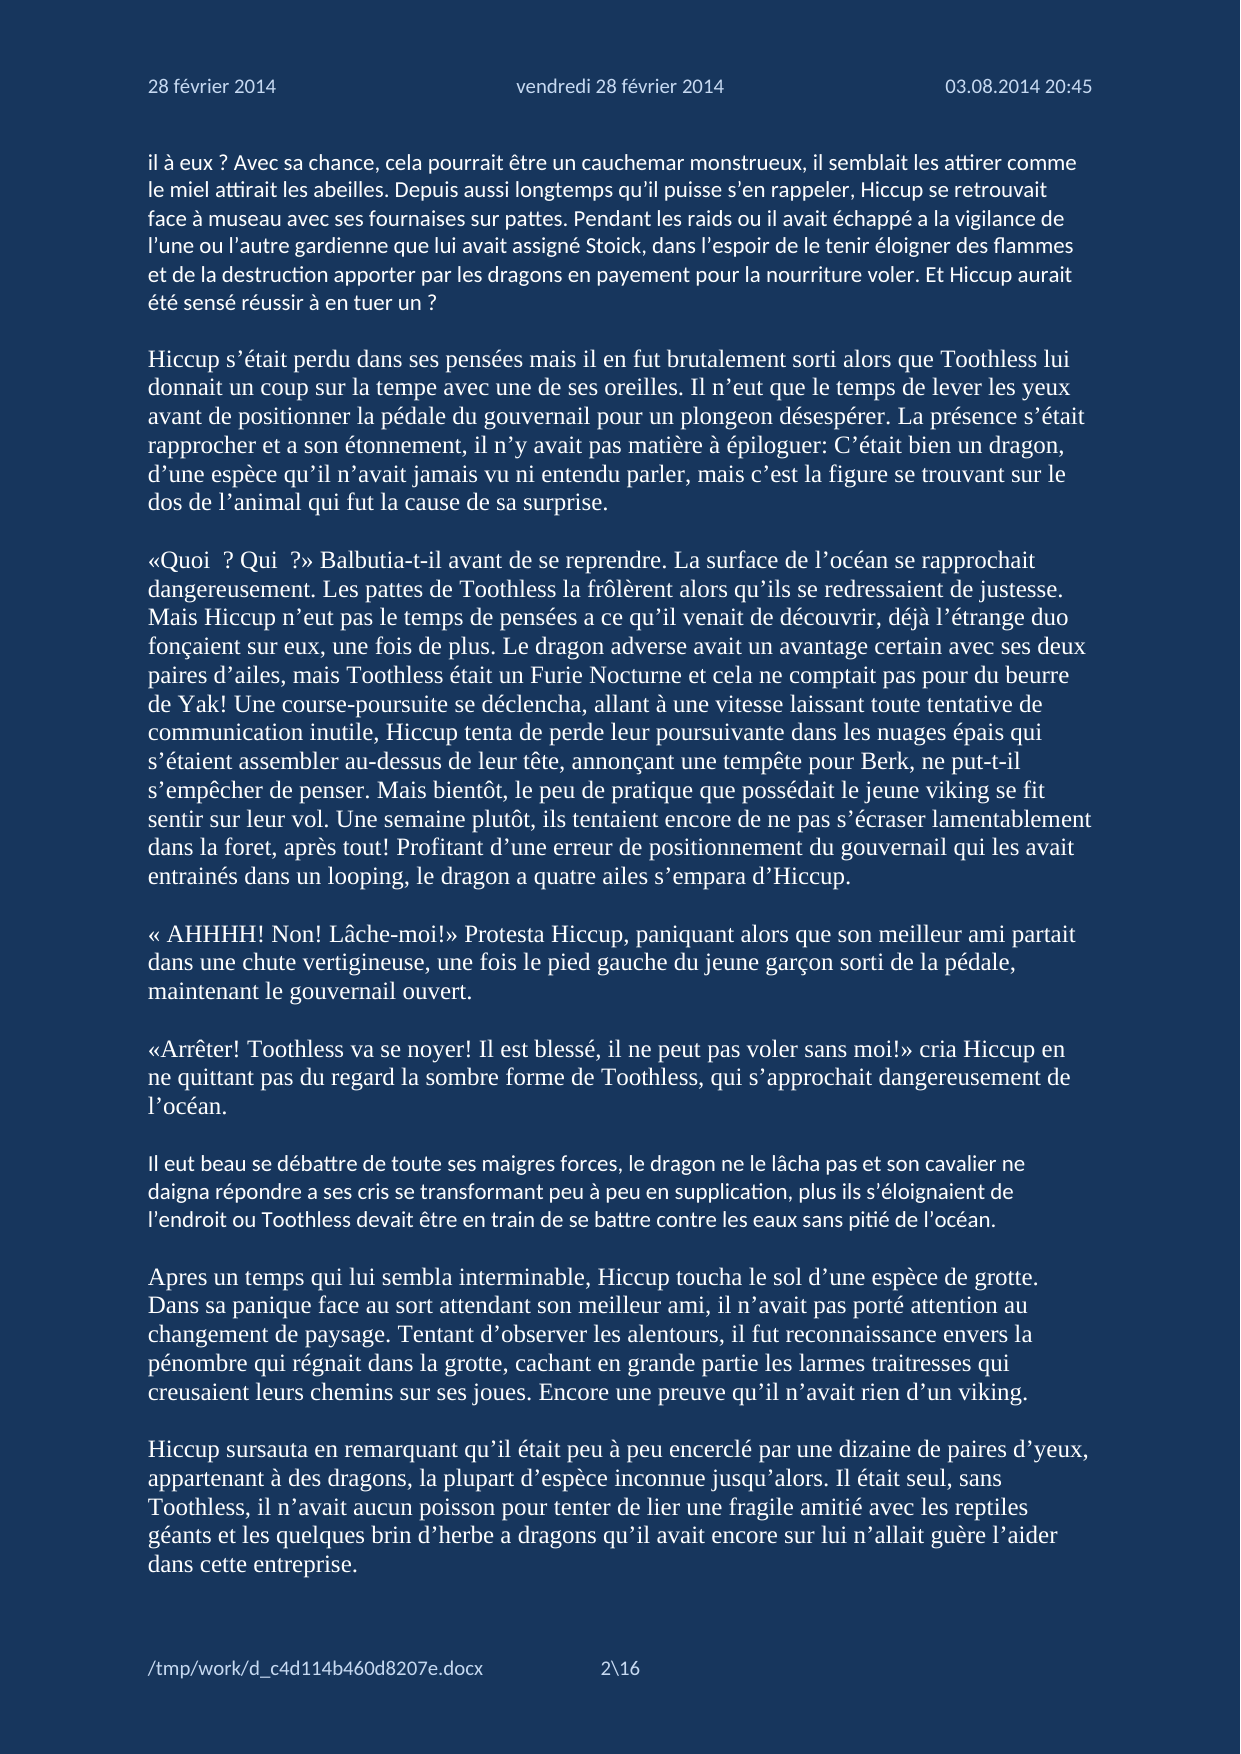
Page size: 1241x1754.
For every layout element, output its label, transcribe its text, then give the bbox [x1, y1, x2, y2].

text Apres un temps qui lui sembla interminable, Hiccup toucha le sol d’une espèce de grotte. Dans sa panique face au sort attendant son meilleur ami, il n’avait pas porté attention au changement de paysage. Tentant d’observer les alentours, il fut reconnaissance envers la pénombre qui régnait dans la grotte, cachant en grande partie les larmes traitresses qui creusaient leurs chemins sur ses joues. Encore une preuve qu’il n’avait rien d’un viking. [148, 1262, 1093, 1405]
text «Quoi ? Qui ?» Balbutia-t-il avant de se reprendre. La surface de l’océan se rapprochait dangereusement. Les pattes de Toothless la frôlèrent alors qu’ils se redressaient de justesse. Mais Hiccup n’eut pas le temps de pensées a ce qu’il venait de découvrir, déjà l’étrange duo fonçaient sur eux, une fois de plus. Le dragon adverse avait un avantage certain avec ses deux paires d’ailes, mais Toothless était un Furie Nocturne et cela ne comptait pas pour du beurre de Yak! Une course-poursuite se déclencha, allant à une vitesse laissant toute tentative de communication inutile, Hiccup tenta de perde leur poursuivante dans les nuages épais qui s’étaient assembler au-dessus de leur tête, annonçant une tempête pour Berk, ne put-t-il s’empêcher de penser. Mais bientôt, le peu de pratique que possédait le jeune viking se fit sentir sur leur vol. Une semaine plutôt, ils tentaient encore de ne pas s’écraser lamentablement dans la foret, après tout! Profitant d’une erreur de positionnement du gouvernail qui les avait entrainés dans un looping, le dragon a quatre ailes s’empara d’Hiccup. [148, 545, 1093, 890]
text Hiccup sursauta en remarquant qu’il était peu à peu encerclé par une dizaine de paires d’yeux, appartenant à des dragons, la plupart d’espèce inconnue jusqu’alors. Il était seul, sans Toothless, il n’avait aucun poisson pour tenter de lier une fragile amitié avec les reptiles géants et les quelques brin d’herbe a dragons qu’il avait encore sur lui n’allait guère l’aider dans cette entreprise. [148, 1434, 1093, 1578]
text Hiccup s’était perdu dans ses pensées mais il en fut brutalement sorti alors que Toothless lui donnait un coup sur la tempe avec une de ses oreilles. Il n’eut que le temps de lever les yeux avant de positionner la pédale du gouvernail pour un plongeon désespérer. La présence s’était rapprocher et a son étonnement, il n’y avait pas matière à épiloguer: C’était bien un dragon, d’une espèce qu’il n’avait jamais vu ni entendu parler, mais c’est la figure se trouvant sur le dos de l’animal qui fut la cause de sa surprise. [148, 344, 1093, 516]
text «Arrêter! Toothless va se noyer! Il est blessé, il ne peut pas voler sans moi!» cria Hiccup en ne quittant pas du regard la sombre forme de Toothless, qui s’approchait dangereusement de l’océan. [148, 1034, 1093, 1120]
text « AHHHH! Non! Lâche-moi!» Protesta Hiccup, paniquant alors que son meilleur ami partait dans une chute vertigineuse, une fois le pied gauche du jeune garçon sorti de la pédale, maintenant le gouvernail ouvert. [148, 919, 1093, 1005]
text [148, 148, 1093, 316]
text Il eut beau se débattre de toute ses maigres forces, le dragon ne le lâcha pas et son cavalier ne daigna répondre a ses cris se transformant peu à peu en supplication, plus ils s’éloignaient de l’endroit ou Toothless devait être en train de se battre contre les eaux sans pitié de l’océan. [148, 1149, 1093, 1233]
